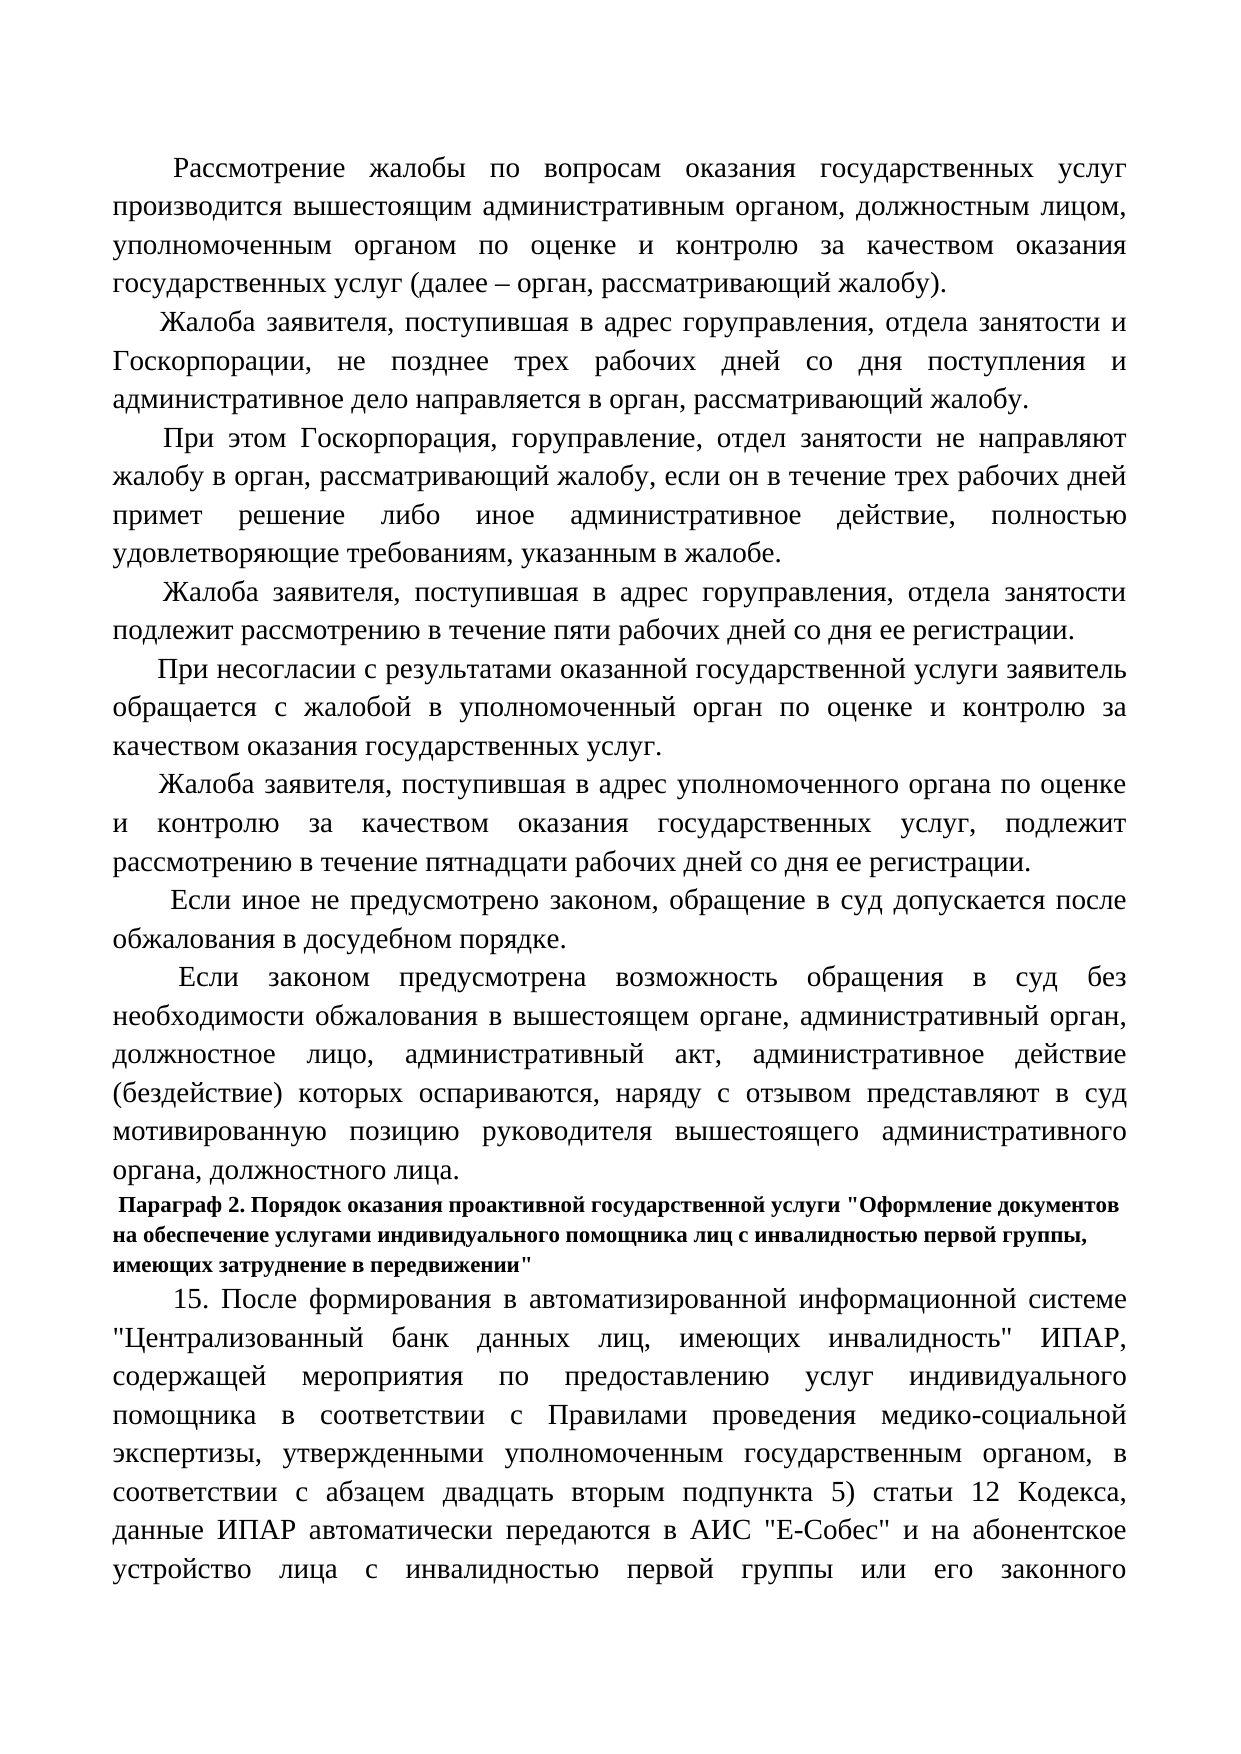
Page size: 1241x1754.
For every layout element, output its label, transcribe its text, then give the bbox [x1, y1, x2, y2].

text Если законом предусмотрена возможность обращения в суд без необходимости обжалования в вышестоящем органе, административный орган, должностное лицо, административный акт, административное действие (бездействие) которых оспариваются, наряду с отзывом представляют в суд мотивированную позицию руководителя вышестоящего административного органа, должностного лица. [112, 959, 1128, 1186]
text Параграф 2. Порядок оказания проактивной государственной услуги "Оформление документов на обеспечение услугами индивидуального помощника лиц с инвалидностью первой группы, имеющих затруднение в передвижении" [112, 1191, 1128, 1277]
text Жалоба заявителя, поступившая в адрес уполномоченного органа по оценке и контролю за качеством оказания государственных услуг, подлежит рассмотрению в течение пятнадцати рабочих дней со дня ее регистрации. [112, 767, 1128, 877]
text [112, 1281, 1128, 1584]
text При этом Госкорпорация, горуправление, отдел занятости не направляют жалобу в орган, рассматривающий жалобу, если он в течение трех рабочих дней примет решение либо иное административное действие, полностью удовлетворяющие требованиям, указанным в жалобе. [112, 420, 1128, 569]
text Жалоба заявителя, поступившая в адрес горуправления, отдела занятости подлежит рассмотрению в течение пяти рабочих дней со дня ее регистрации. [112, 574, 1128, 646]
text При несогласии с результатами оказанной государственной услуги заявитель обращается с жалобой в уполномоченный орган по оценке и контролю за качеством оказания государственных услуг. [112, 651, 1128, 762]
text Рассмотрение жалобы по вопросам оказания государственных услуг производится вышестоящим административным органом, должностным лицом, уполномоченным органом по оценке и контролю за качеством оказания государственных услуг (далее – орган, рассматривающий жалобу). [112, 150, 1128, 299]
text Если иное не предусмотрено законом, обращение в суд допускается после обжалования в досудебном порядке. [112, 882, 1128, 954]
text Жалоба заявителя, поступившая в адрес горуправления, отдела занятости и Госкорпорации, не позднее трех рабочих дней со дня поступления и административное дело направляется в орган, рассматривающий жалобу. [112, 304, 1128, 415]
